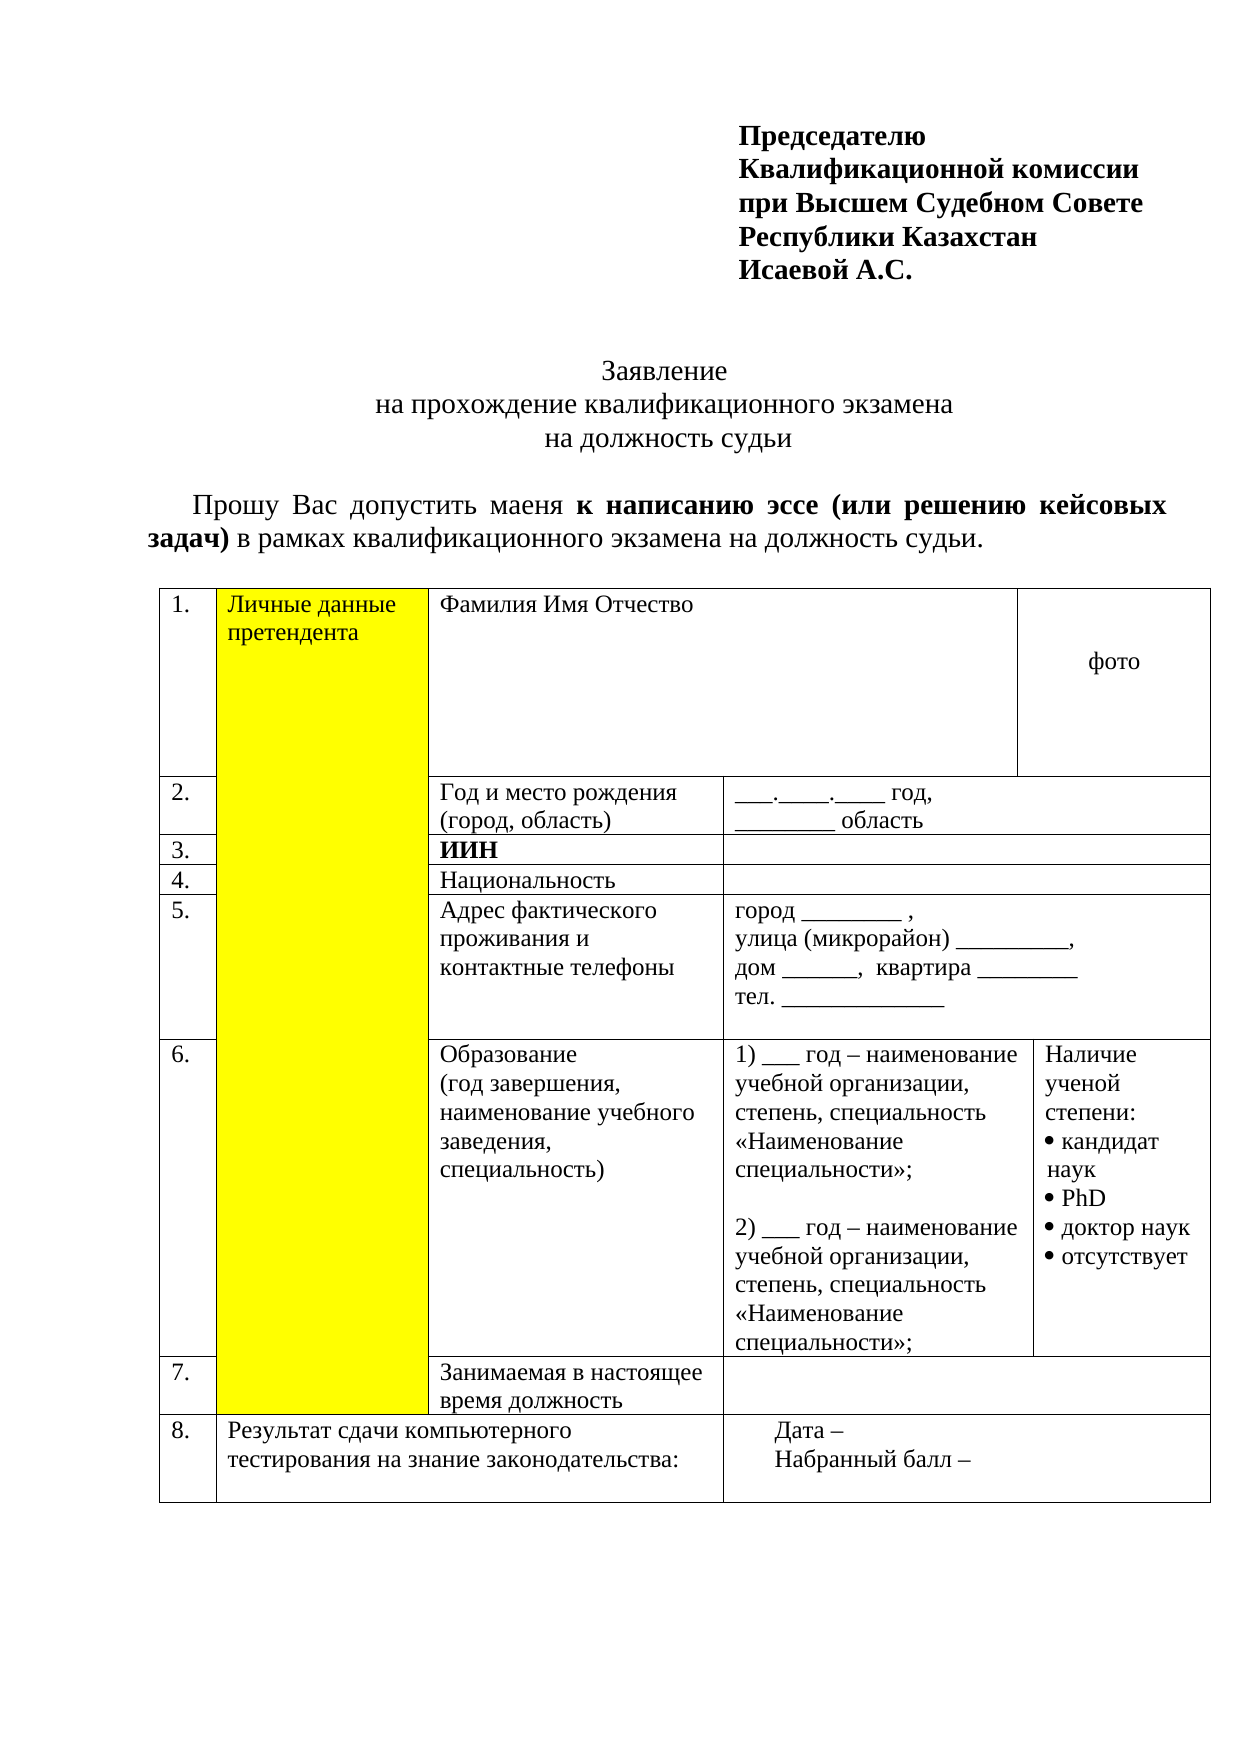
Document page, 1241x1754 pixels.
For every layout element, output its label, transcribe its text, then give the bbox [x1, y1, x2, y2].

table_cell Год и место рождения (город, область) [429, 777, 723, 834]
table_cell [160, 1040, 216, 1356]
text Исаевой А.С. [738, 252, 1152, 286]
table_cell [160, 865, 216, 894]
table_cell Адрес фактического проживания и контактные телефоны [429, 895, 723, 1038]
table_header Личные данные претендента [217, 589, 428, 1414]
table_cell Образование (год завершения, наименование учебного заведения, специальность) [429, 1040, 723, 1356]
table_cell [160, 1357, 216, 1414]
table_cell [160, 1415, 216, 1502]
table_cell [724, 865, 1210, 894]
table_cell 1) ___ год – наименование учебной организации, степень, специальность «Наименование специальности»; 2) ___ год – наименование учебной организации, степень, специальность «Наименование специальности»; [724, 1040, 1033, 1356]
table_cell [724, 835, 1210, 864]
text Квалификационной комиссии [738, 152, 1152, 185]
table_header [160, 589, 216, 776]
table_header фото [1018, 589, 1210, 776]
text при Высшем Судебном Совете Республики Казахстан [738, 185, 1152, 252]
table_cell ___.____.____ год, ________ область [724, 777, 1210, 834]
text Заявление [177, 353, 1152, 386]
table_cell Наличие ученой степени: кандидат наук PhD доктор наук отсутствует [1034, 1040, 1210, 1356]
table_cell ИИН [429, 835, 723, 864]
text на должность судьи [177, 420, 1152, 453]
table_cell [724, 1357, 1210, 1414]
text на прохождение квалификационного экзамена [177, 386, 1152, 420]
table_cell [160, 777, 216, 834]
table_cell [160, 895, 216, 1038]
table_cell Занимаемая в настоящее время должность [429, 1357, 723, 1414]
table_cell Национальность [429, 865, 723, 894]
table_header Фамилия Имя Отчество [429, 589, 1017, 776]
table_cell Результат сдачи компьютерного тестирования на знание законодательства: [217, 1415, 723, 1502]
table_cell [160, 835, 216, 864]
text Председателю [738, 118, 1152, 152]
table_cell Дата – Набранный балл – [724, 1415, 1210, 1502]
text Прошу Вас допустить маеня к написанию эссе (или решению кейсовых задач) в рамках квалификационного экзамена на должность судьи. [148, 487, 1166, 554]
table_cell город ________ , улица (микрорайон) _________, дом ______, квартира ________ тел. _____________ [724, 895, 1210, 1038]
